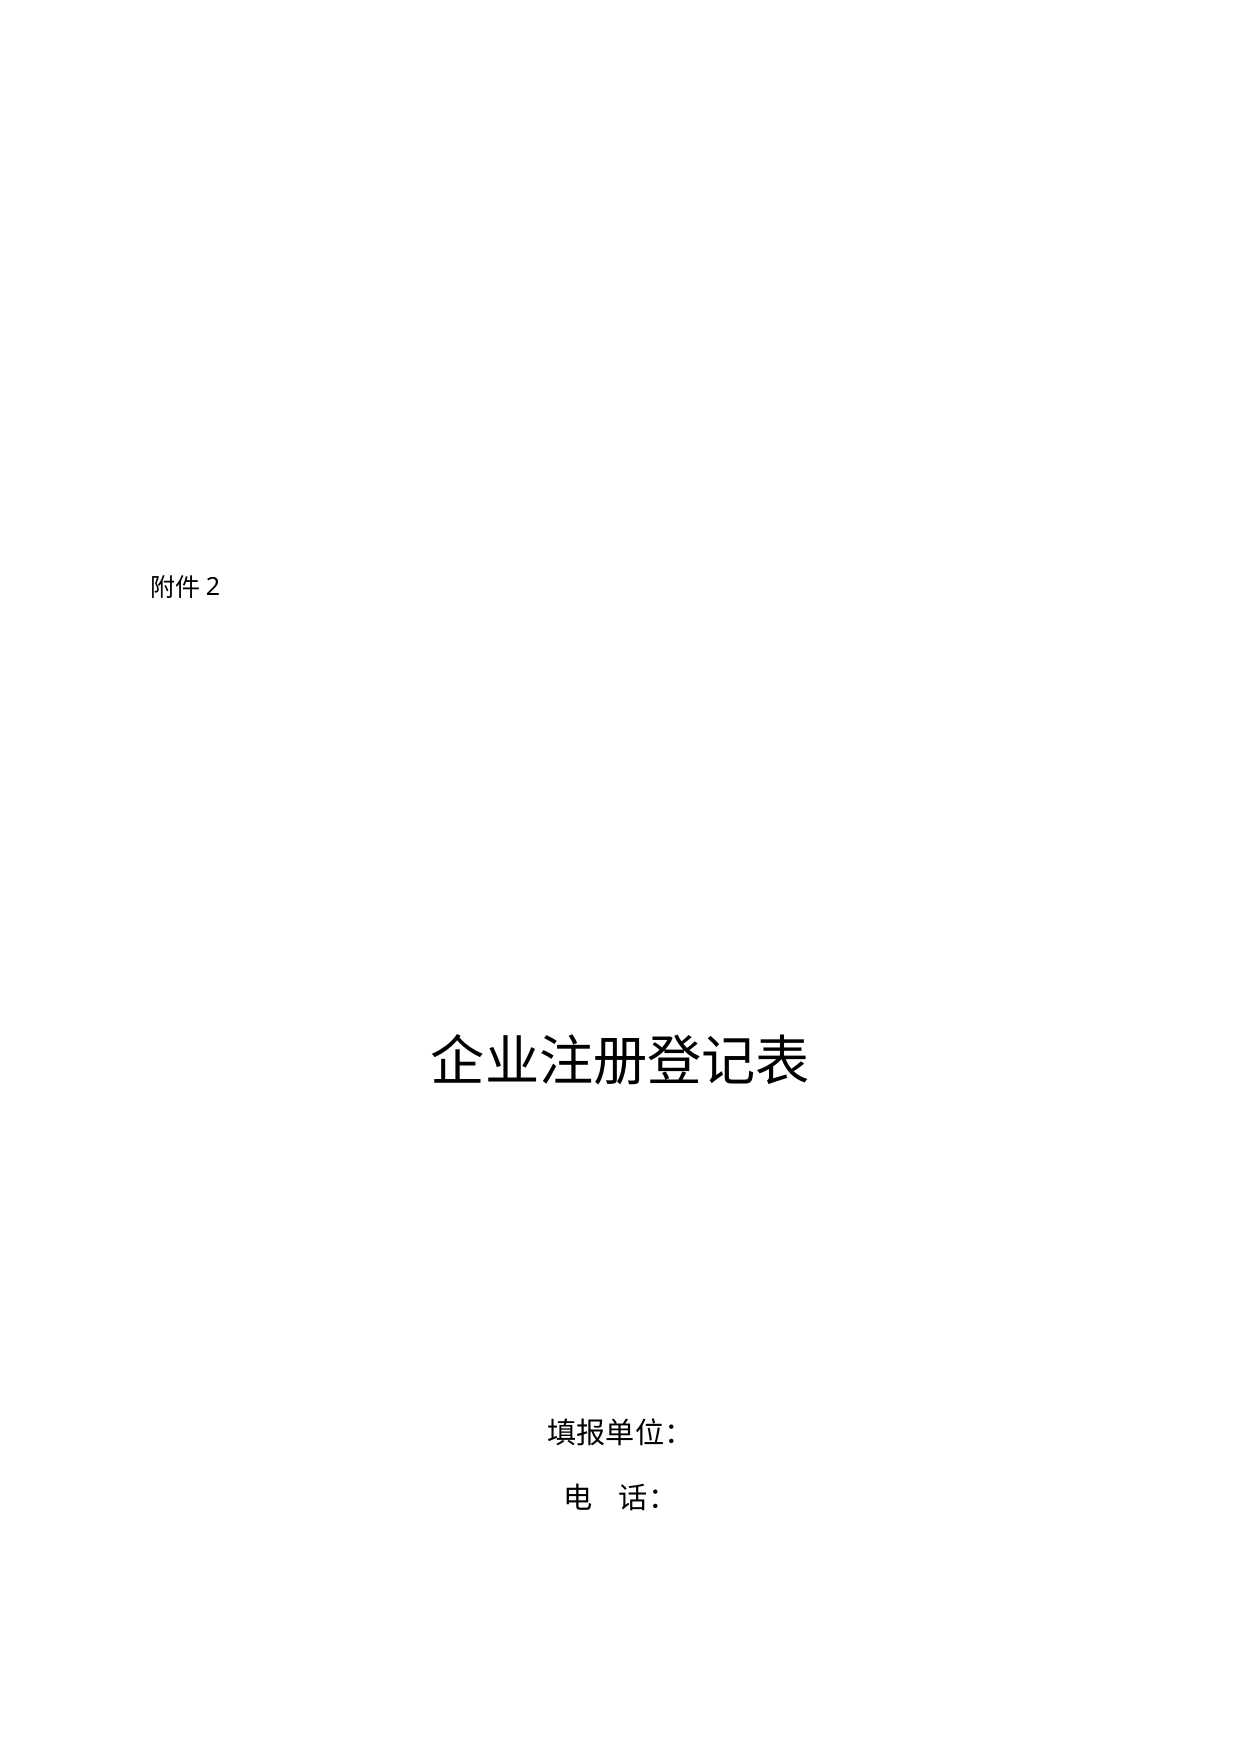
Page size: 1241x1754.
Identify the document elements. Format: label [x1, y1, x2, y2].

table_header [149, 552, 1091, 1592]
